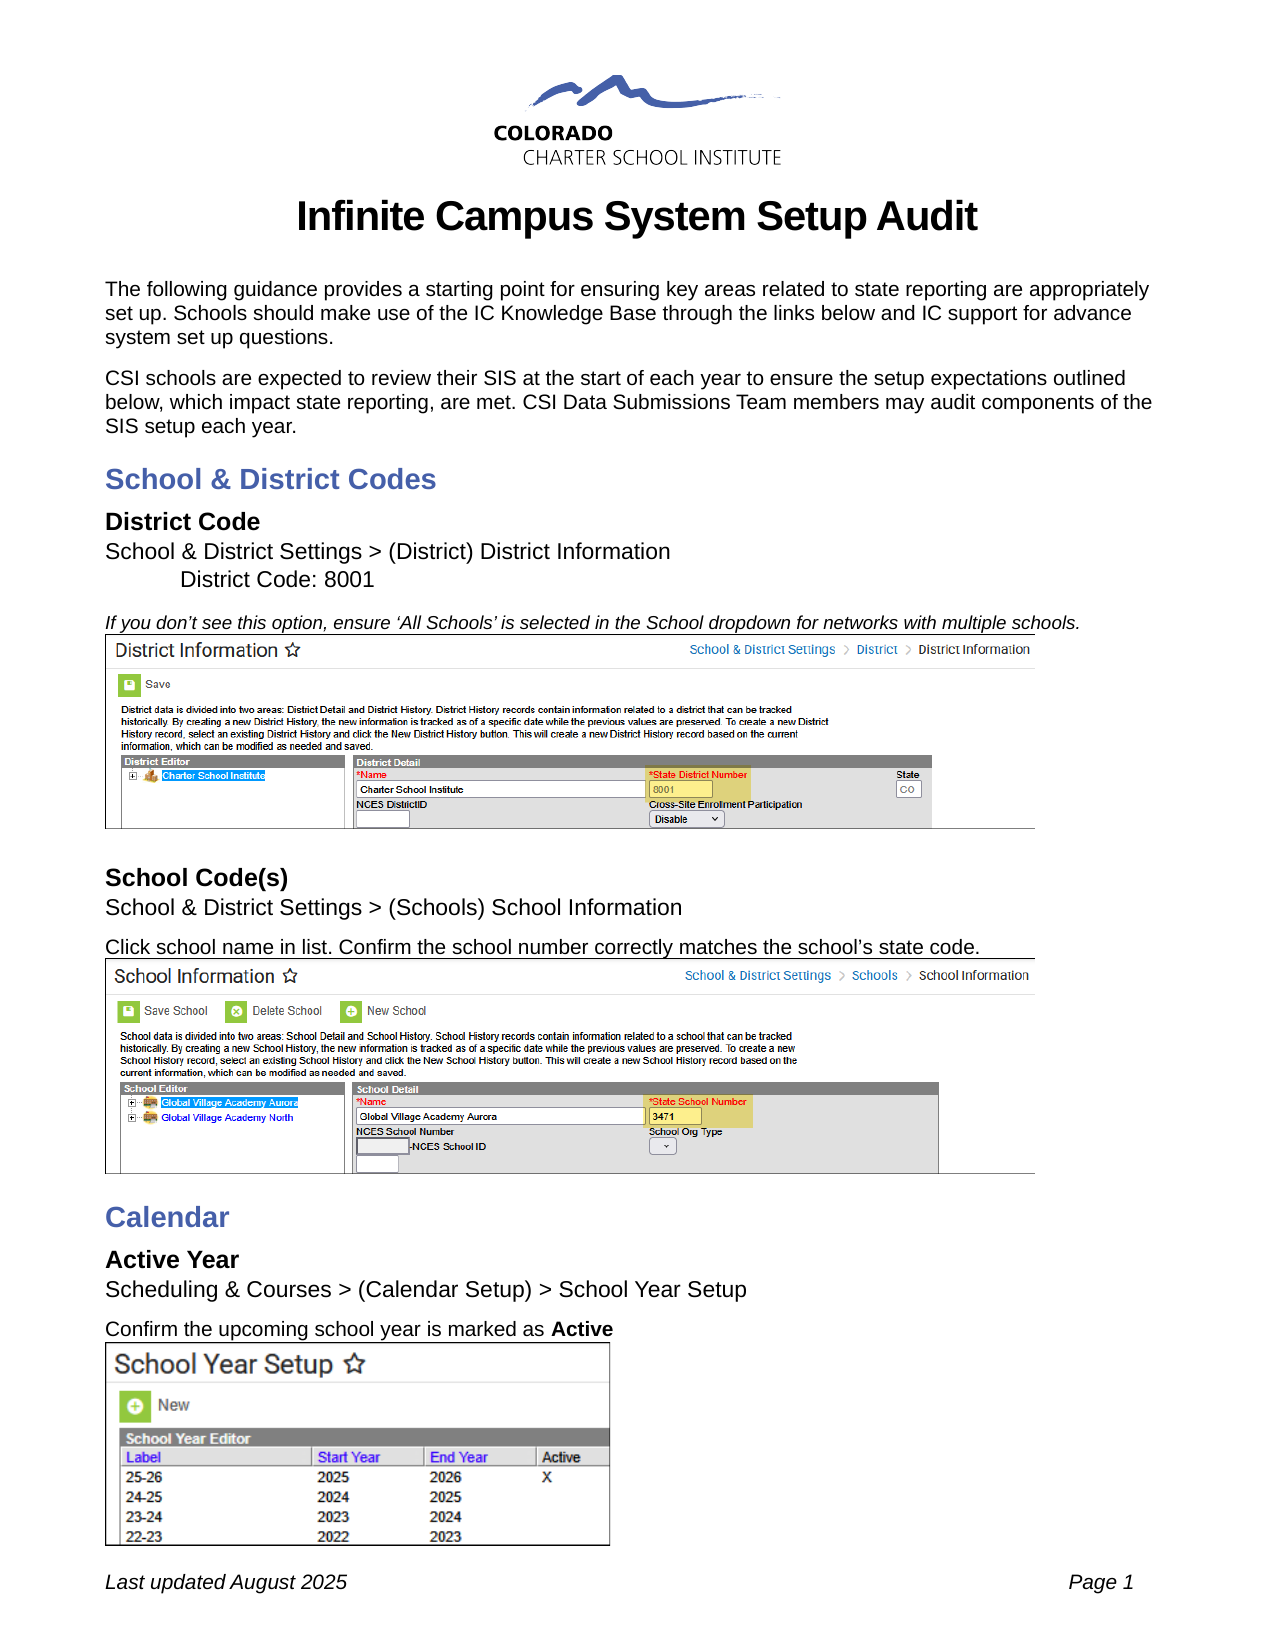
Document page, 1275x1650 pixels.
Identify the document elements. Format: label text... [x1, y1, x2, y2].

picture [105, 634, 1035, 829]
subtitle School & District Codes [105, 462, 1170, 496]
subtitle Active Year [105, 1245, 1170, 1274]
text Scheduling & Courses > (Calendar Setup) > School Year Setup [105, 1276, 1170, 1302]
picture [105, 958, 1035, 1174]
text Confirm the upcoming school year is marked as Active [105, 1317, 1170, 1341]
text School & District Settings > (District) District Information [105, 538, 1170, 564]
text CSI schools are expected to review their SIS at the start of each year to ensure the setup expectations outlined below, which impact state reporting, are met. CSI Data Submissions Team members may audit components of the SIS setup each year. [105, 366, 1170, 437]
subtitle Calendar [105, 1200, 1170, 1234]
subtitle School Code(s) [105, 863, 1170, 892]
picture [105, 1342, 611, 1546]
title Infinite Campus System Setup Audit [105, 191, 1170, 239]
text Click school name in list. Confirm the school number correctly matches the school’s state code. [105, 935, 1170, 959]
subtitle District Code [105, 507, 1170, 536]
text The following guidance provides a starting point for ensuring key areas related to state reporting are appropriately set up. Schools should make use of the IC Knowledge Base through the links below and IC support for advance system set up questions. [105, 277, 1170, 349]
text District Code: 8001 [105, 566, 1170, 593]
text School & District Settings > (Schools) School Information [105, 894, 1170, 920]
picture [494, 75, 781, 165]
text If you don’t see this option, ensure ‘All Schools’ is selected in the School dropdown for networks with multiple schools. [105, 611, 1170, 633]
